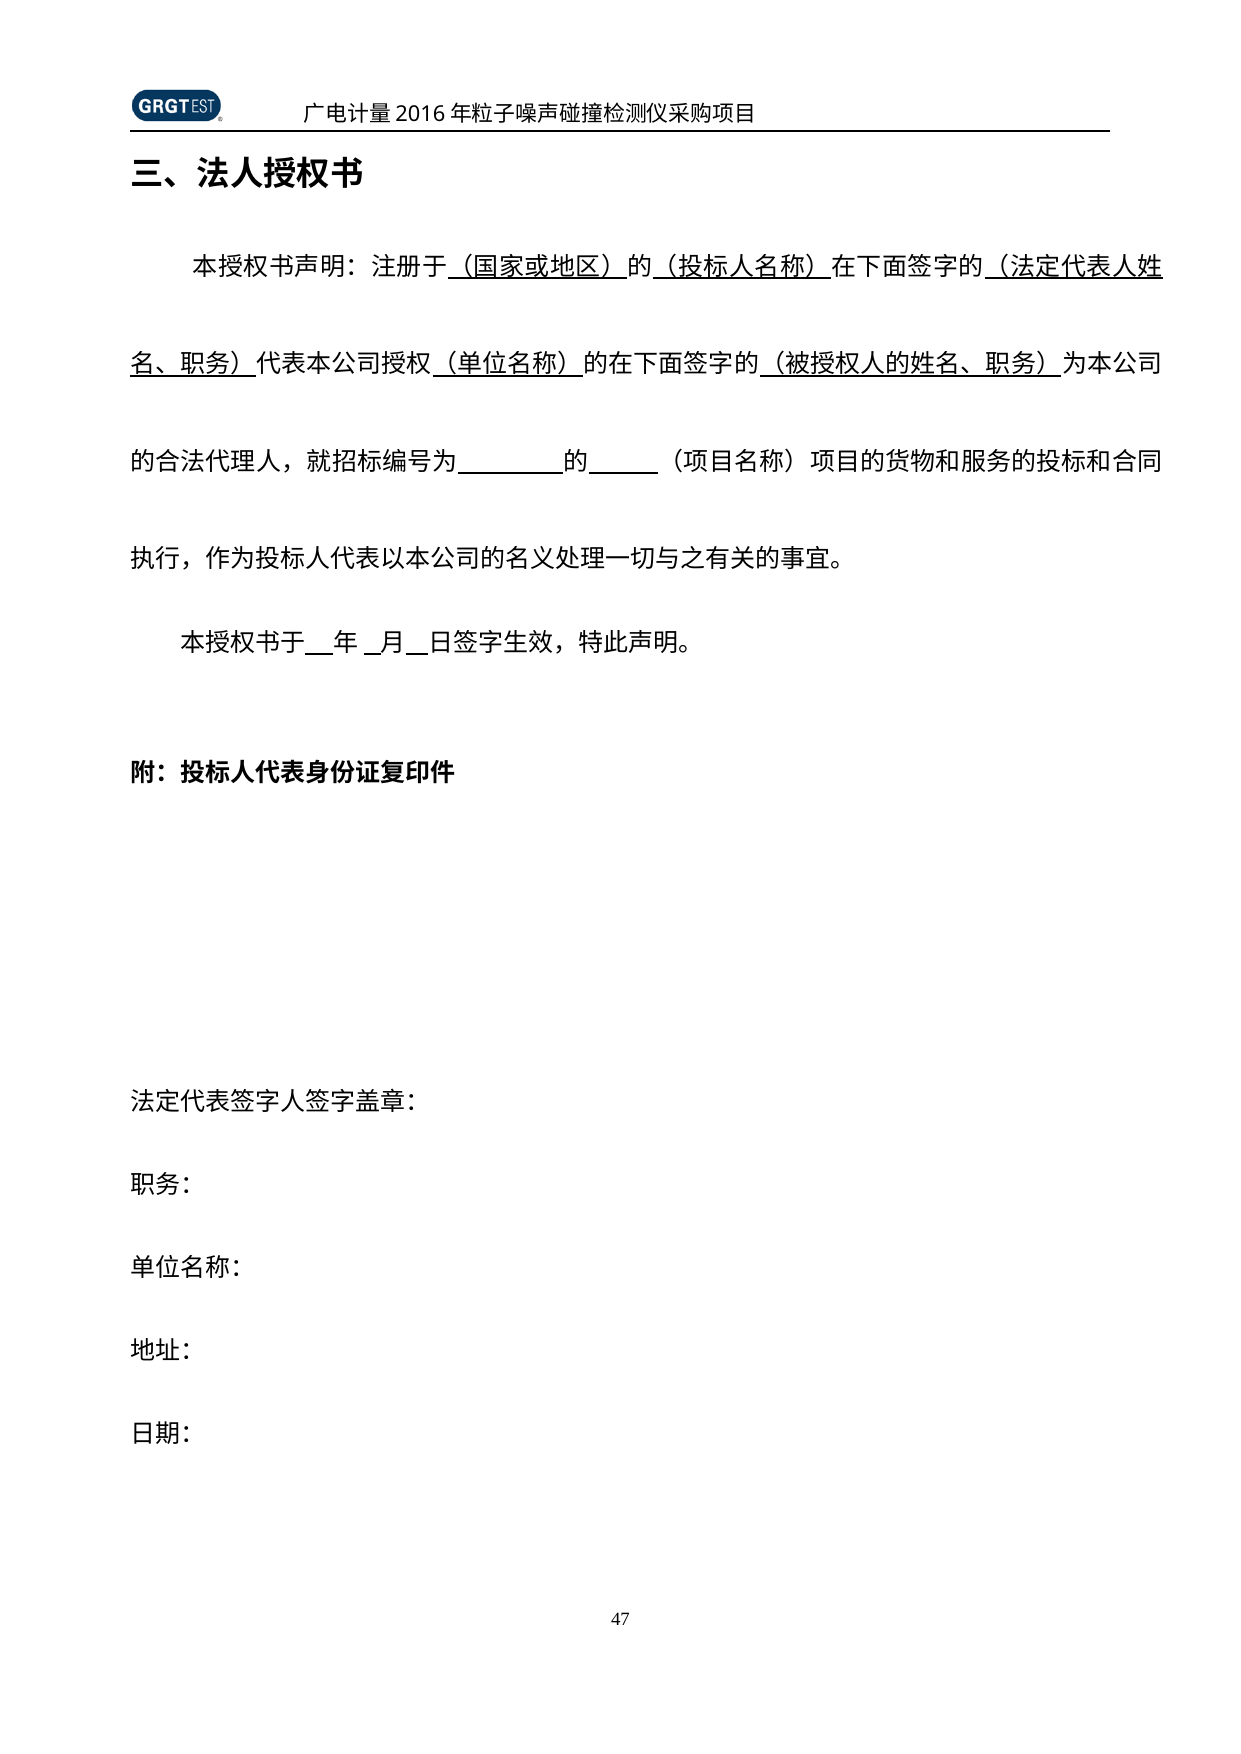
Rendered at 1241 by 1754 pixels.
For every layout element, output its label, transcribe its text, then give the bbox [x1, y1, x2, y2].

text 单位名称： [130, 1233, 1163, 1298]
text 日期： [130, 1399, 1163, 1464]
text 地址： [130, 1316, 1163, 1381]
text 本授权书声明：注册于（国家或地区）的（投标人名称）在下面签字的（法定代表人姓名、职务）代表本公司授权（单位名称）的在下面签字的（被授权人的姓名、职务）为本公司的合法代理人，就招标编号为 的 （项目名称）项目的货物和服务的投标和合同执行，作为投标人代表以本公司的名义处理一切与之有关的事宜。 [130, 232, 1163, 589]
text 附：投标人代表身份证复印件 [130, 738, 1110, 803]
subtitle 三、法人授权书 [130, 138, 1110, 203]
text 本授权书于 年 月 日签字生效，特此声明。 [130, 608, 1163, 673]
text 职务： [130, 1150, 1163, 1215]
picture [129, 88, 224, 122]
text 法定代表签字人签字盖章： [130, 1067, 1163, 1132]
